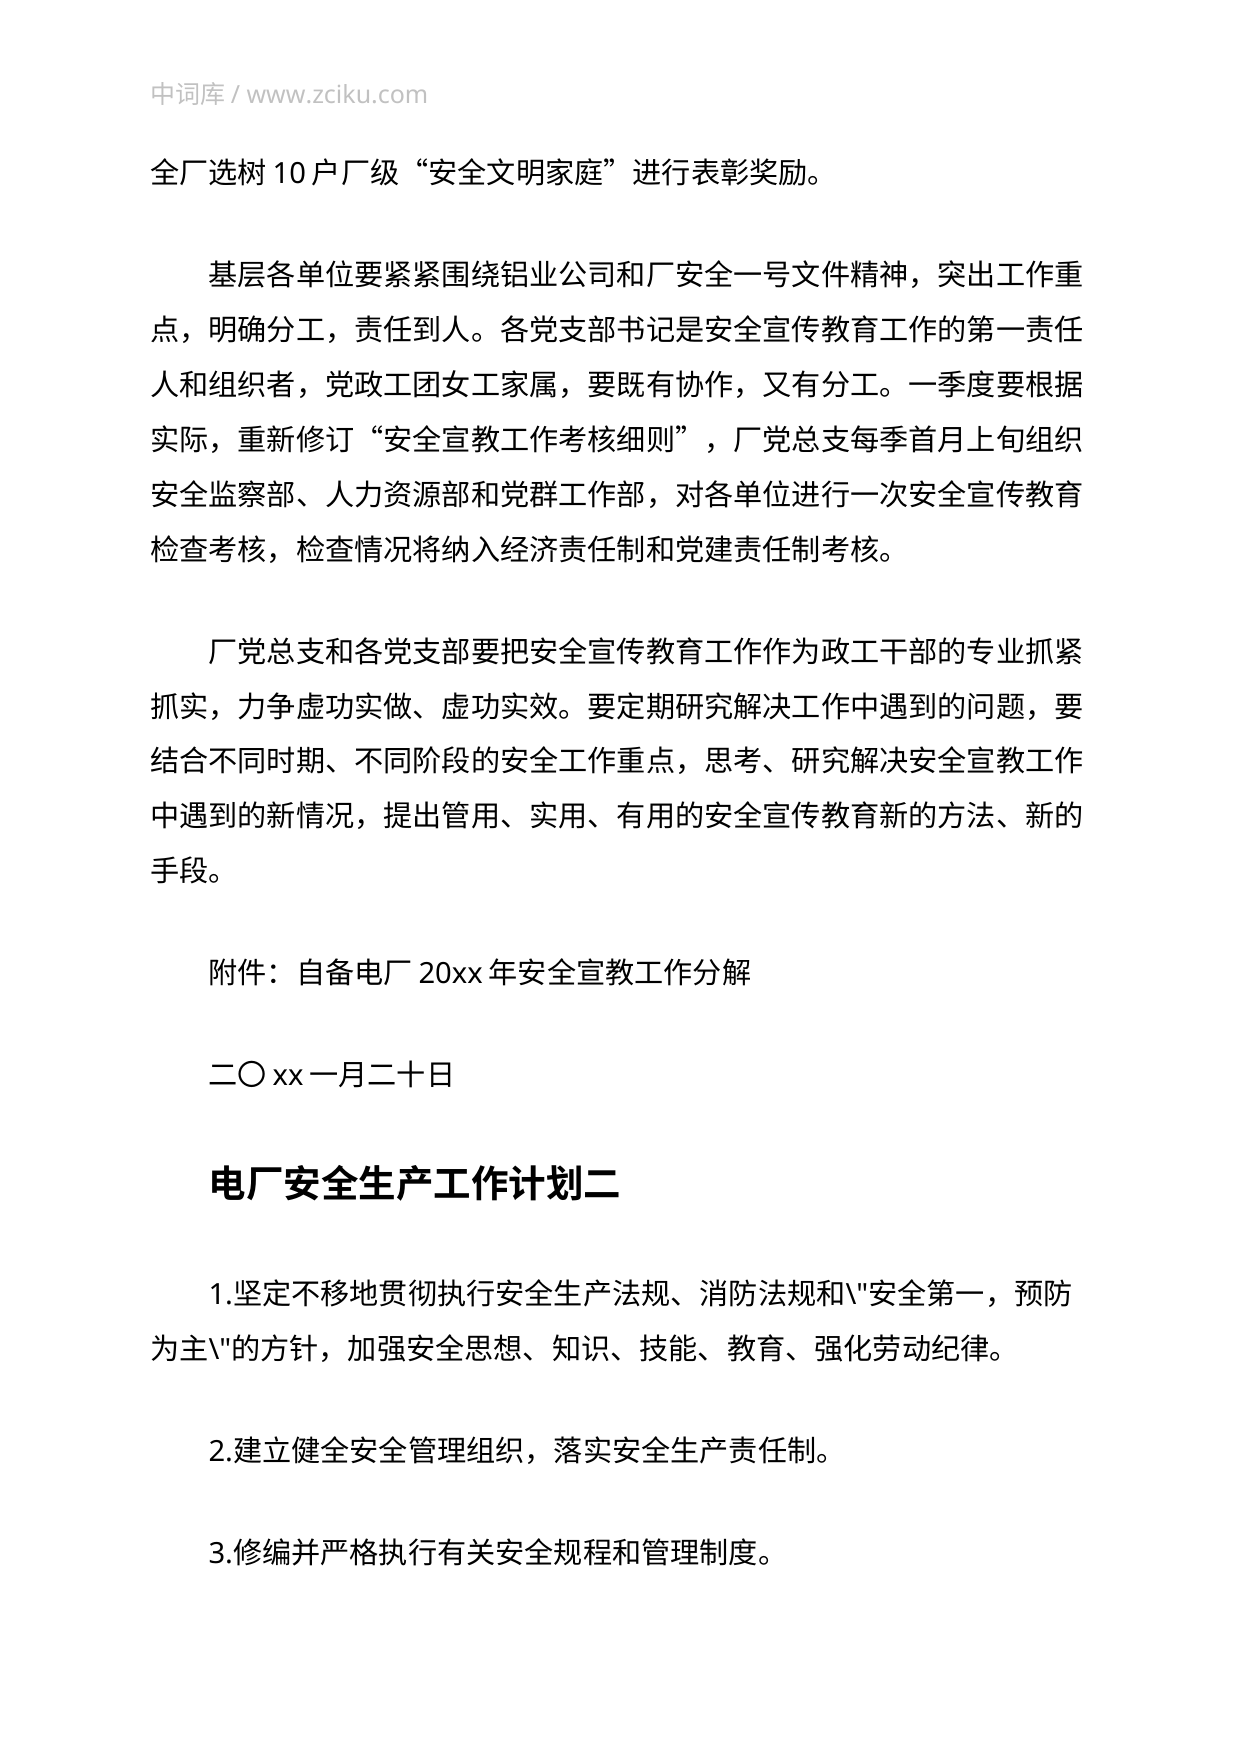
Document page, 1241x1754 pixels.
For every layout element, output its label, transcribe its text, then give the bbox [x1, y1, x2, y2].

text 1.坚定不移地贯彻执行安全生产法规、消防法规和\"安全第一，预防为主\"的方针，加强安全思想、知识、技能、教育、强化劳动纪律。 [150, 1271, 1090, 1368]
text 电厂安全生产工作计划二 [150, 1153, 1090, 1208]
text 附件：自备电厂20xx年安全宣教工作分解 [150, 949, 1090, 992]
text 基层各单位要紧紧围绕铝业公司和厂安全一号文件精神，突出工作重点，明确分工，责任到人。各党支部书记是安全宣传教育工作的第一责任人和组织者，党政工团女工家属，要既有协作，又有分工。一季度要根据实际，重新修订“安全宣教工作考核细则”，厂党总支每季首月上旬组织安全监察部、人力资源部和党群工作部，对各单位进行一次安全宣传教育检查考核，检查情况将纳入经济责任制和党建责任制考核。 [150, 252, 1090, 569]
text 3.修编并严格执行有关安全规程和管理制度。 [150, 1530, 1090, 1572]
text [150, 150, 1090, 192]
text 厂党总支和各党支部要把安全宣传教育工作作为政工干部的专业抓紧抓实，力争虚功实做、虚功实效。要定期研究解决工作中遇到的问题，要结合不同时期、不同阶段的安全工作重点，思考、研究解决安全宣教工作中遇到的新情况，提出管用、实用、有用的安全宣传教育新的方法、新的手段。 [150, 628, 1090, 890]
text 2.建立健全安全管理组织，落实安全生产责任制。 [150, 1428, 1090, 1470]
text 二〇xx一月二十日 [150, 1052, 1090, 1094]
